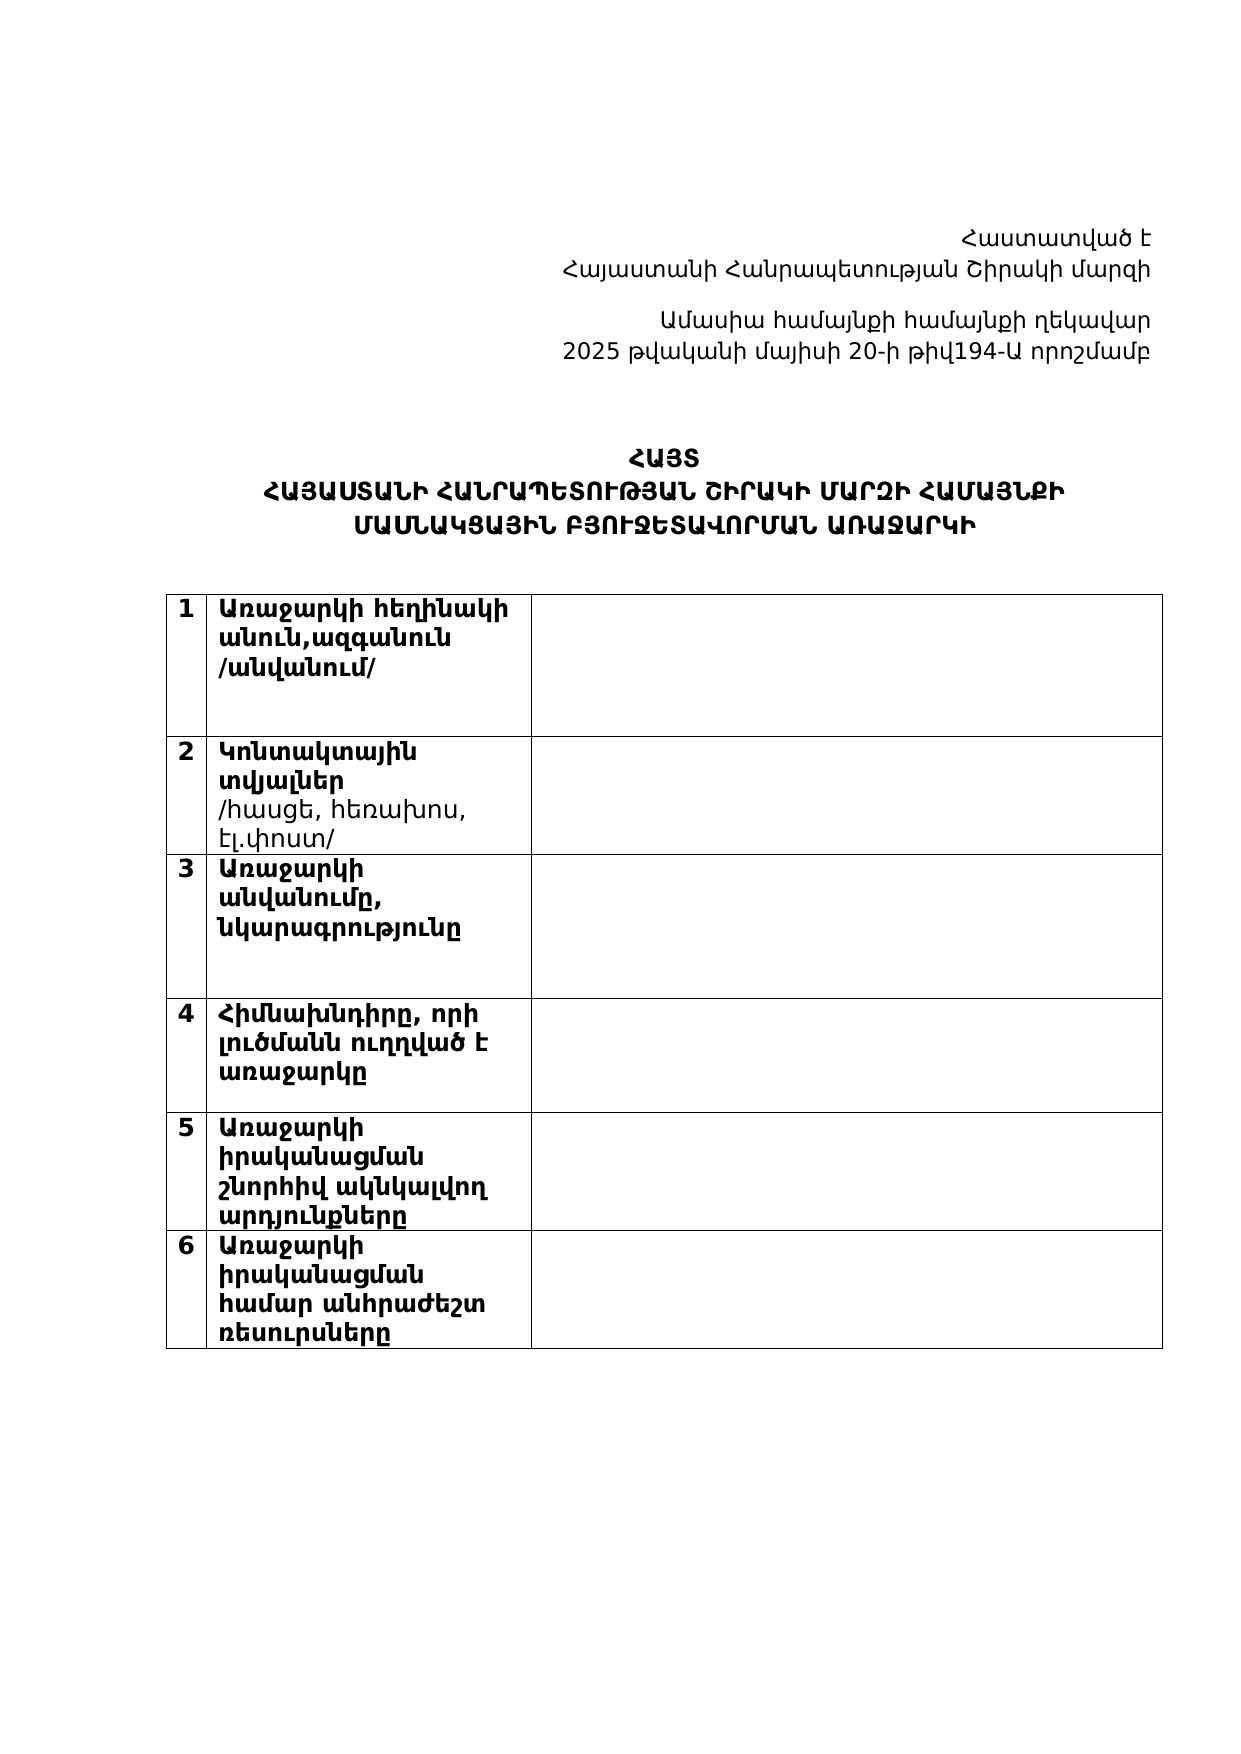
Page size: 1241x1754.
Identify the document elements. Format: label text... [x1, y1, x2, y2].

table_cell Առաջարկի իրականացման շնորհիվ ակնկալվող արդյունքները [207, 1113, 531, 1230]
table_cell [532, 999, 1162, 1112]
table_cell 3 [167, 855, 206, 998]
table_cell [532, 737, 1162, 853]
text Հաստատված է Հայաստանի Հանրապետության Շիրակի մարզի [177, 226, 1152, 283]
table_header 1 [167, 595, 206, 736]
table_cell 2 [167, 737, 206, 853]
text Ամասիա համայնքի համայնքի ղեկավար 2025 թվականի մայիսի 20-ի թիվ194-Ա որոշմամբ [177, 308, 1152, 365]
table_cell [532, 855, 1162, 998]
table_cell [532, 1231, 1162, 1348]
table_cell Կոնտակտային տվյալներ /հասցե, հեռախոս, էլ.փոստ/ [207, 737, 531, 853]
table_header [532, 595, 1162, 736]
text ՀԱՅՏ ՀԱՅԱՍՏԱՆԻ ՀԱՆՐԱՊԵՏՈՒԹՅԱՆ ՇԻՐԱԿԻ ՄԱՐԶԻ ՀԱՄԱՅՆՔԻ ՄԱՍՆԱԿՑԱՅԻՆ ԲՅՈՒՋԵՏԱՎՈՐՄԱՆ ԱՌԱՋԱՐԿԻ [177, 444, 1152, 540]
table_cell Առաջարկի անվանումը, նկարագրությունը [207, 855, 531, 998]
table_header Առաջարկի հեղինակի անուն,ազգանուն /անվանում/ [207, 595, 531, 736]
table_cell 5 [167, 1113, 206, 1230]
table_cell 4 [167, 999, 206, 1112]
table_cell Հիմնախնդիրը, որի լուծմանն ուղղված է առաջարկը [207, 999, 531, 1112]
table_cell Առաջարկի իրականացման համար անհրաժեշտ ռեսուրսները [207, 1231, 531, 1348]
table_cell 6 [167, 1231, 206, 1348]
table_cell [532, 1113, 1162, 1230]
